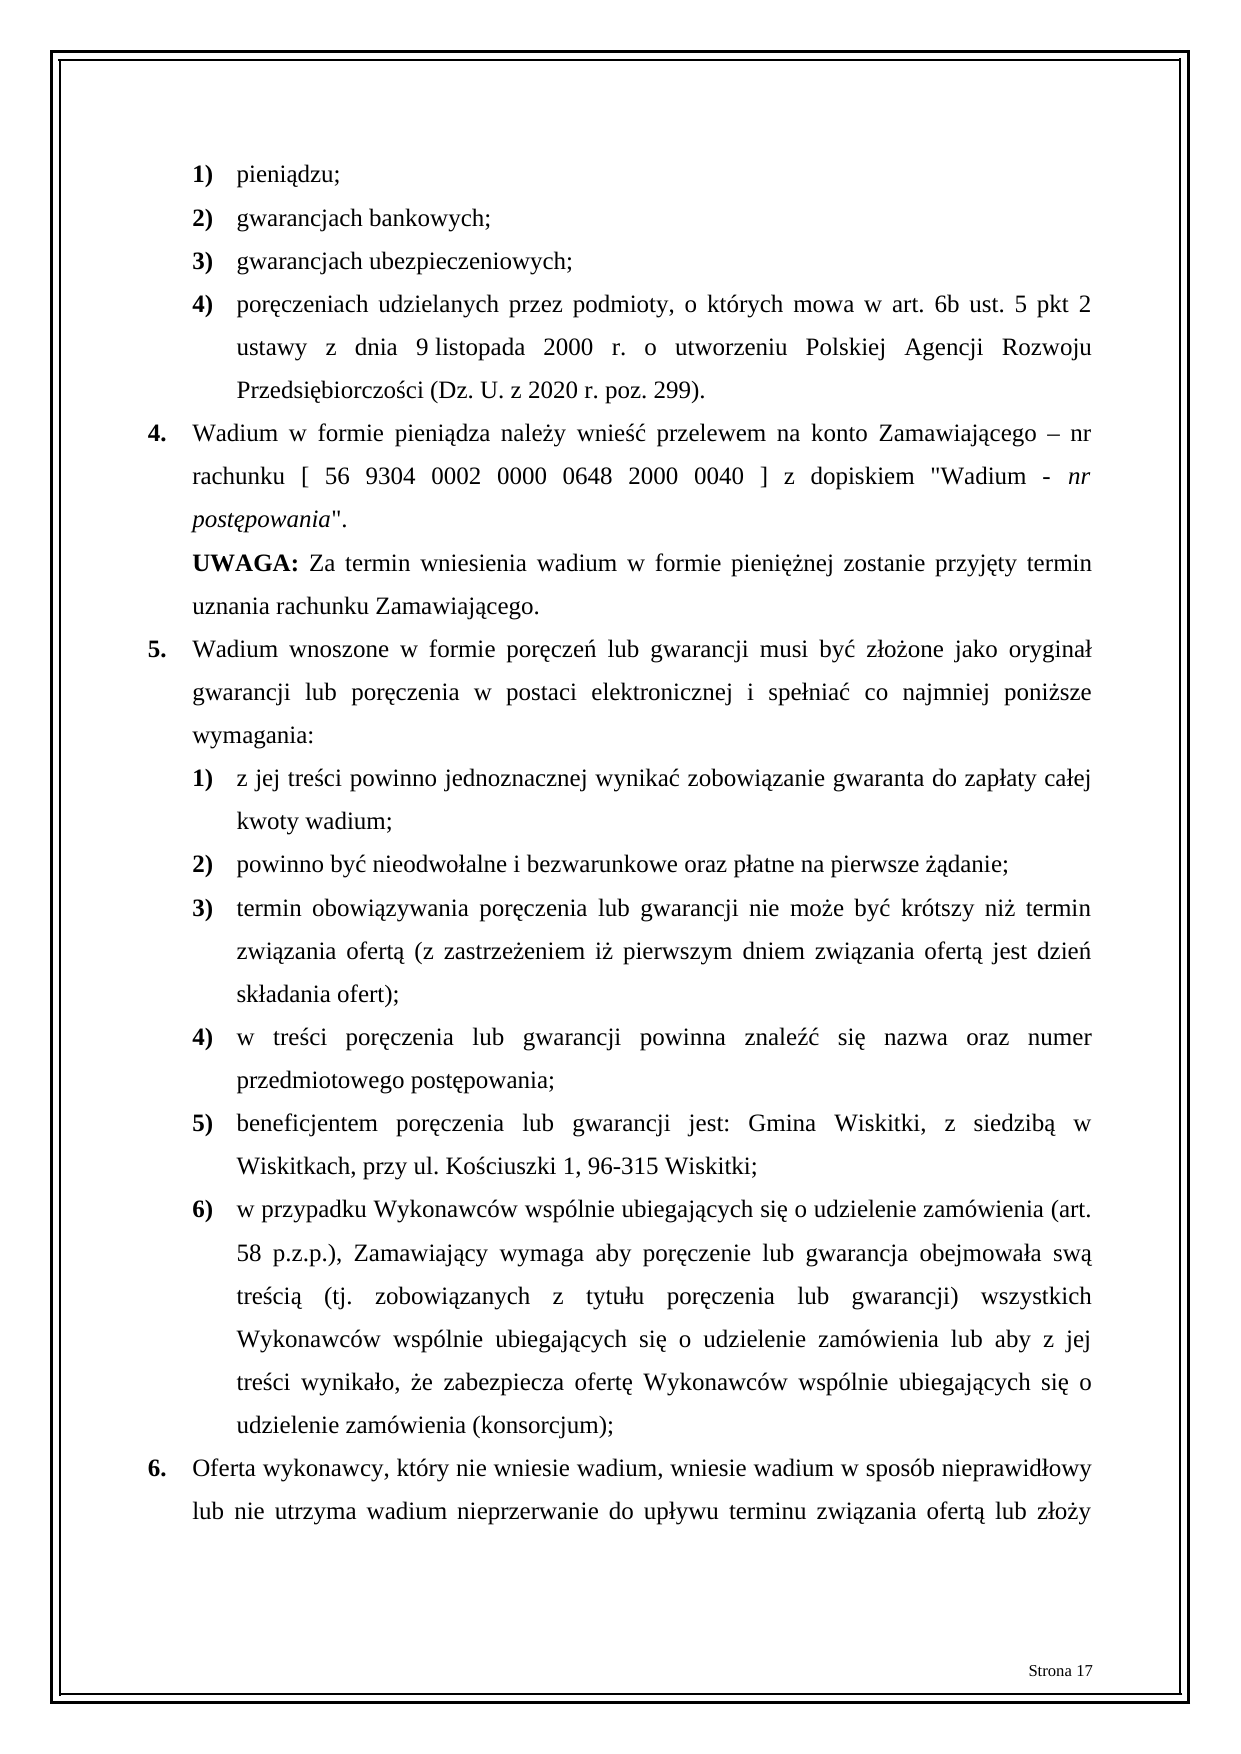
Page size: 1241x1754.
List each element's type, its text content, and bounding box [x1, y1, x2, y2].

text 4. Wadium w formie pieniądza należy wnieść przelewem na konto Zamawiającego – nr rachunku [ 56 9304 0002 0000 0648 2000 0040 ] z dopiskiem "Wadium - nr postępowania". [148, 418, 1092, 533]
text 1) pieniądzu; [192, 159, 1092, 188]
text 3) gwarancjach ubezpieczeniowych; [192, 246, 1092, 274]
text 3) termin obowiązywania poręczenia lub gwarancji nie może być krótszy niż termin związania ofertą (z zastrzeżeniem iż pierwszym dniem związania ofertą jest dzień składania ofert); [192, 893, 1092, 1008]
text 6) w przypadku Wykonawców wspólnie ubiegających się o udzielenie zamówienia (art. 58 p.z.p.), Zamawiający wymaga aby poręczenie lub gwarancja obejmowała swą treścią (tj. zobowiązanych z tytułu poręczenia lub gwarancji) wszystkich Wykonawców wspólnie ubiegających się o udzielenie zamówienia lub aby z jej treści wynikało, że zabezpiecza ofertę Wykonawców wspólnie ubiegających się o udzielenie zamówienia (konsorcjum); [192, 1194, 1092, 1439]
text 5) beneficjentem poręczenia lub gwarancji jest: Gmina Wiskitki, z siedzibą w Wiskitkach, przy ul. Kościuszki 1, 96-315 Wiskitki; [192, 1108, 1092, 1180]
text 2) gwarancjach bankowych; [192, 203, 1092, 231]
text UWAGA: Za termin wniesienia wadium w formie pieniężnej zostanie przyjęty termin uznania rachunku Zamawiającego. [192, 548, 1092, 619]
text 4) poręczeniach udzielanych przez podmioty, o których mowa w art. 6b ust. 5 pkt 2 ustawy z dnia 9 listopada 2000 r. o utworzeniu Polskiej Agencji Rozwoju Przedsiębiorczości (Dz. U. z 2020 r. poz. 299). [192, 289, 1092, 404]
text 5. Wadium wnoszone w formie poręczeń lub gwarancji musi być złożone jako oryginał gwarancji lub poręczenia w postaci elektronicznej i spełniać co najmniej poniższe wymagania: [148, 634, 1092, 749]
text 4) w treści poręczenia lub gwarancji powinna znaleźć się nazwa oraz numer przedmiotowego postępowania; [192, 1022, 1092, 1094]
text 2) powinno być nieodwołalne i bezwarunkowe oraz płatne na pierwsze żądanie; [192, 849, 1092, 878]
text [148, 1453, 1092, 1525]
text 1) z jej treści powinno jednoznacznej wynikać zobowiązanie gwaranta do zapłaty całej kwoty wadium; [192, 763, 1092, 835]
